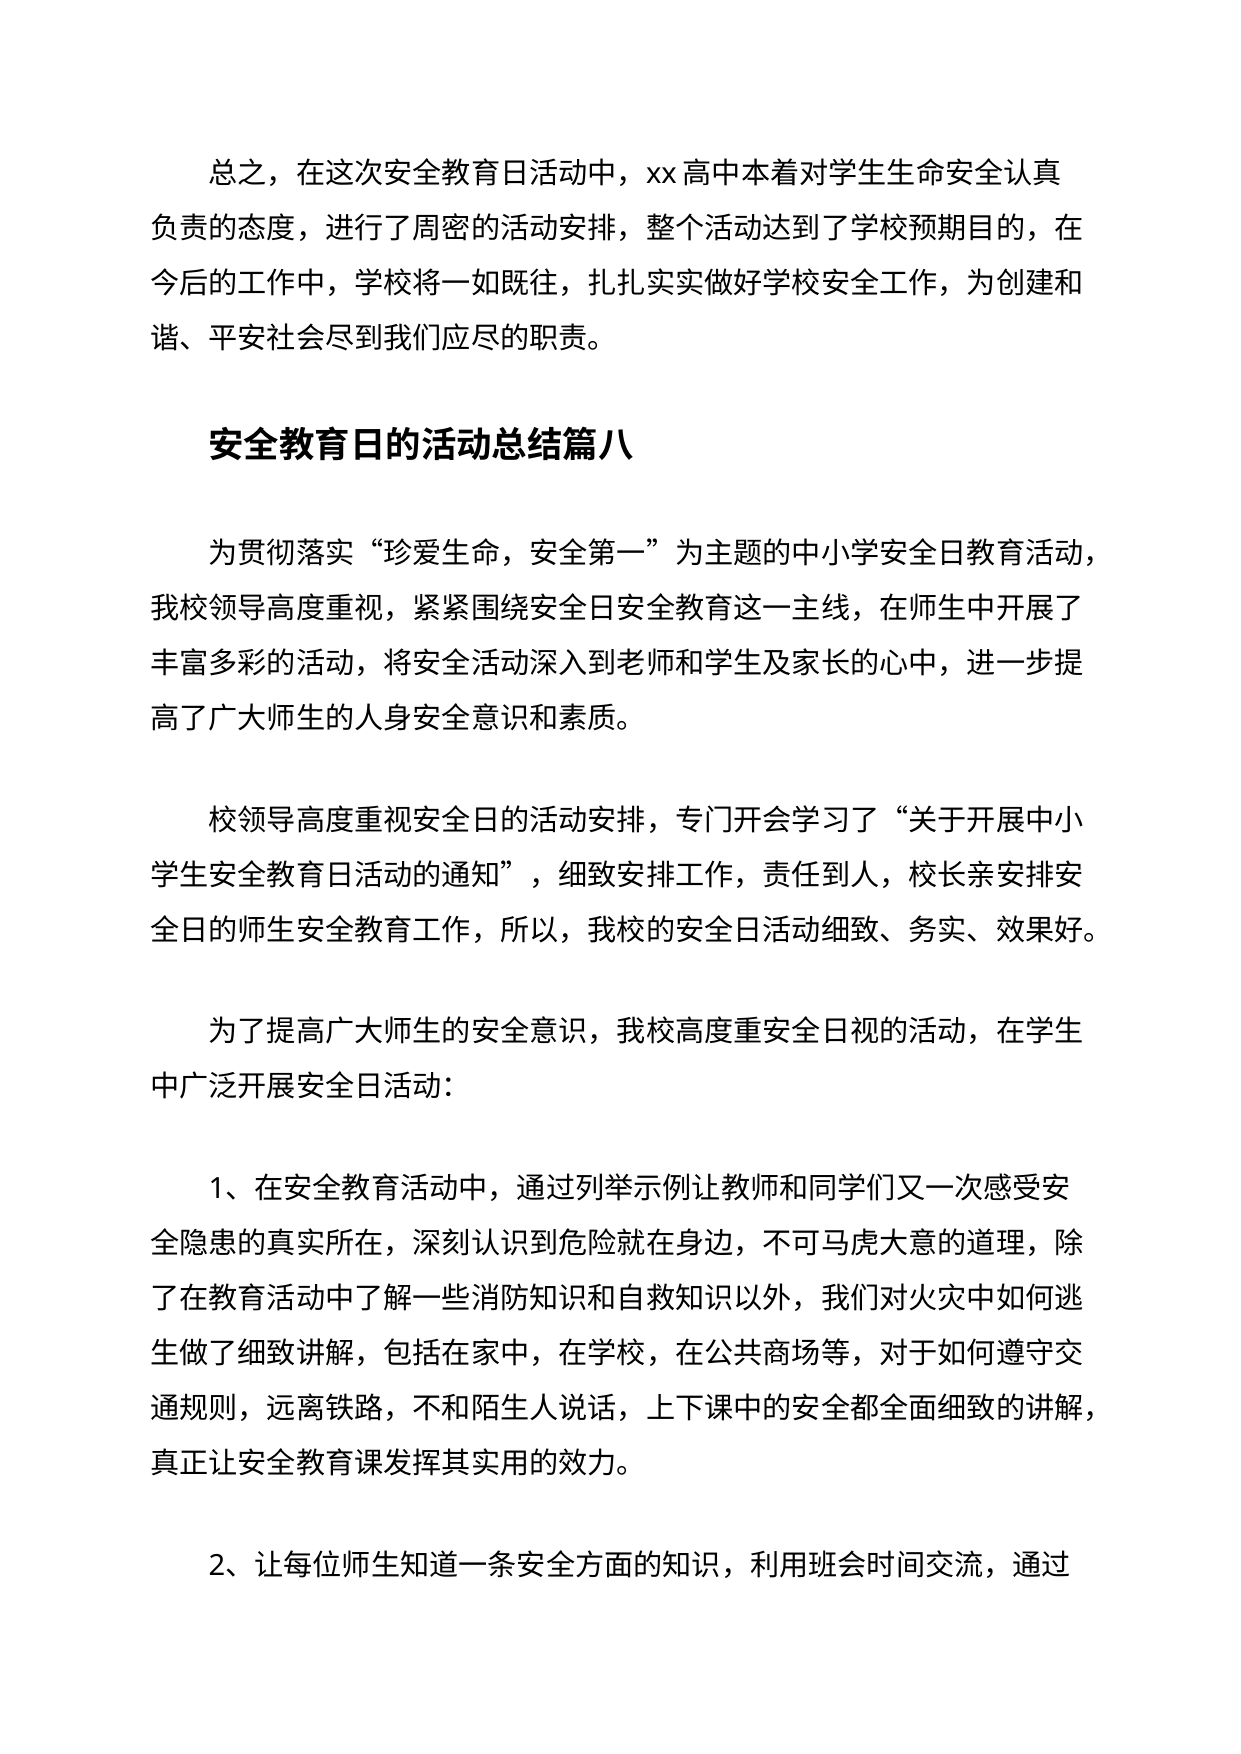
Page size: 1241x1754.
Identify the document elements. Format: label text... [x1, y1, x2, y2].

text 总之，在这次安全教育日活动中，xx高中本着对学生生命安全认真负责的态度，进行了周密的活动安排，整个活动达到了学校预期目的，在今后的工作中，学校将一如既往，扎扎实实做好学校安全工作，为创建和谐、平安社会尽到我们应尽的职责。 [150, 150, 1090, 357]
text 为贯彻落实“珍爱生命，安全第一”为主题的中小学安全日教育活动，我校领导高度重视，紧紧围绕安全日安全教育这一主线，在师生中开展了丰富多彩的活动，将安全活动深入到老师和学生及家长的心中，进一步提高了广大师生的人身安全意识和素质。 [150, 530, 1090, 737]
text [150, 1541, 1090, 1583]
text 1、在安全教育活动中，通过列举示例让教师和同学们又一次感受安全隐患的真实所在，深刻认识到危险就在身边，不可马虎大意的道理，除了在教育活动中了解一些消防知识和自救知识以外，我们对火灾中如何逃生做了细致讲解，包括在家中，在学校，在公共商场等，对于如何遵守交通规则，远离铁路，不和陌生人说话，上下课中的安全都全面细致的讲解，真正让安全教育课发挥其实用的效力。 [150, 1165, 1090, 1482]
text 安全教育日的活动总结篇八 [150, 417, 1090, 468]
text 校领导高度重视安全日的活动安排，专门开会学习了“关于开展中小学生安全教育日活动的通知”，细致安排工作，责任到人，校长亲安排安全日的师生安全教育工作，所以，我校的安全日活动细致、务实、效果好。 [150, 796, 1090, 948]
text 为了提高广大师生的安全意识，我校高度重安全日视的活动，在学生中广泛开展安全日活动： [150, 1008, 1090, 1105]
